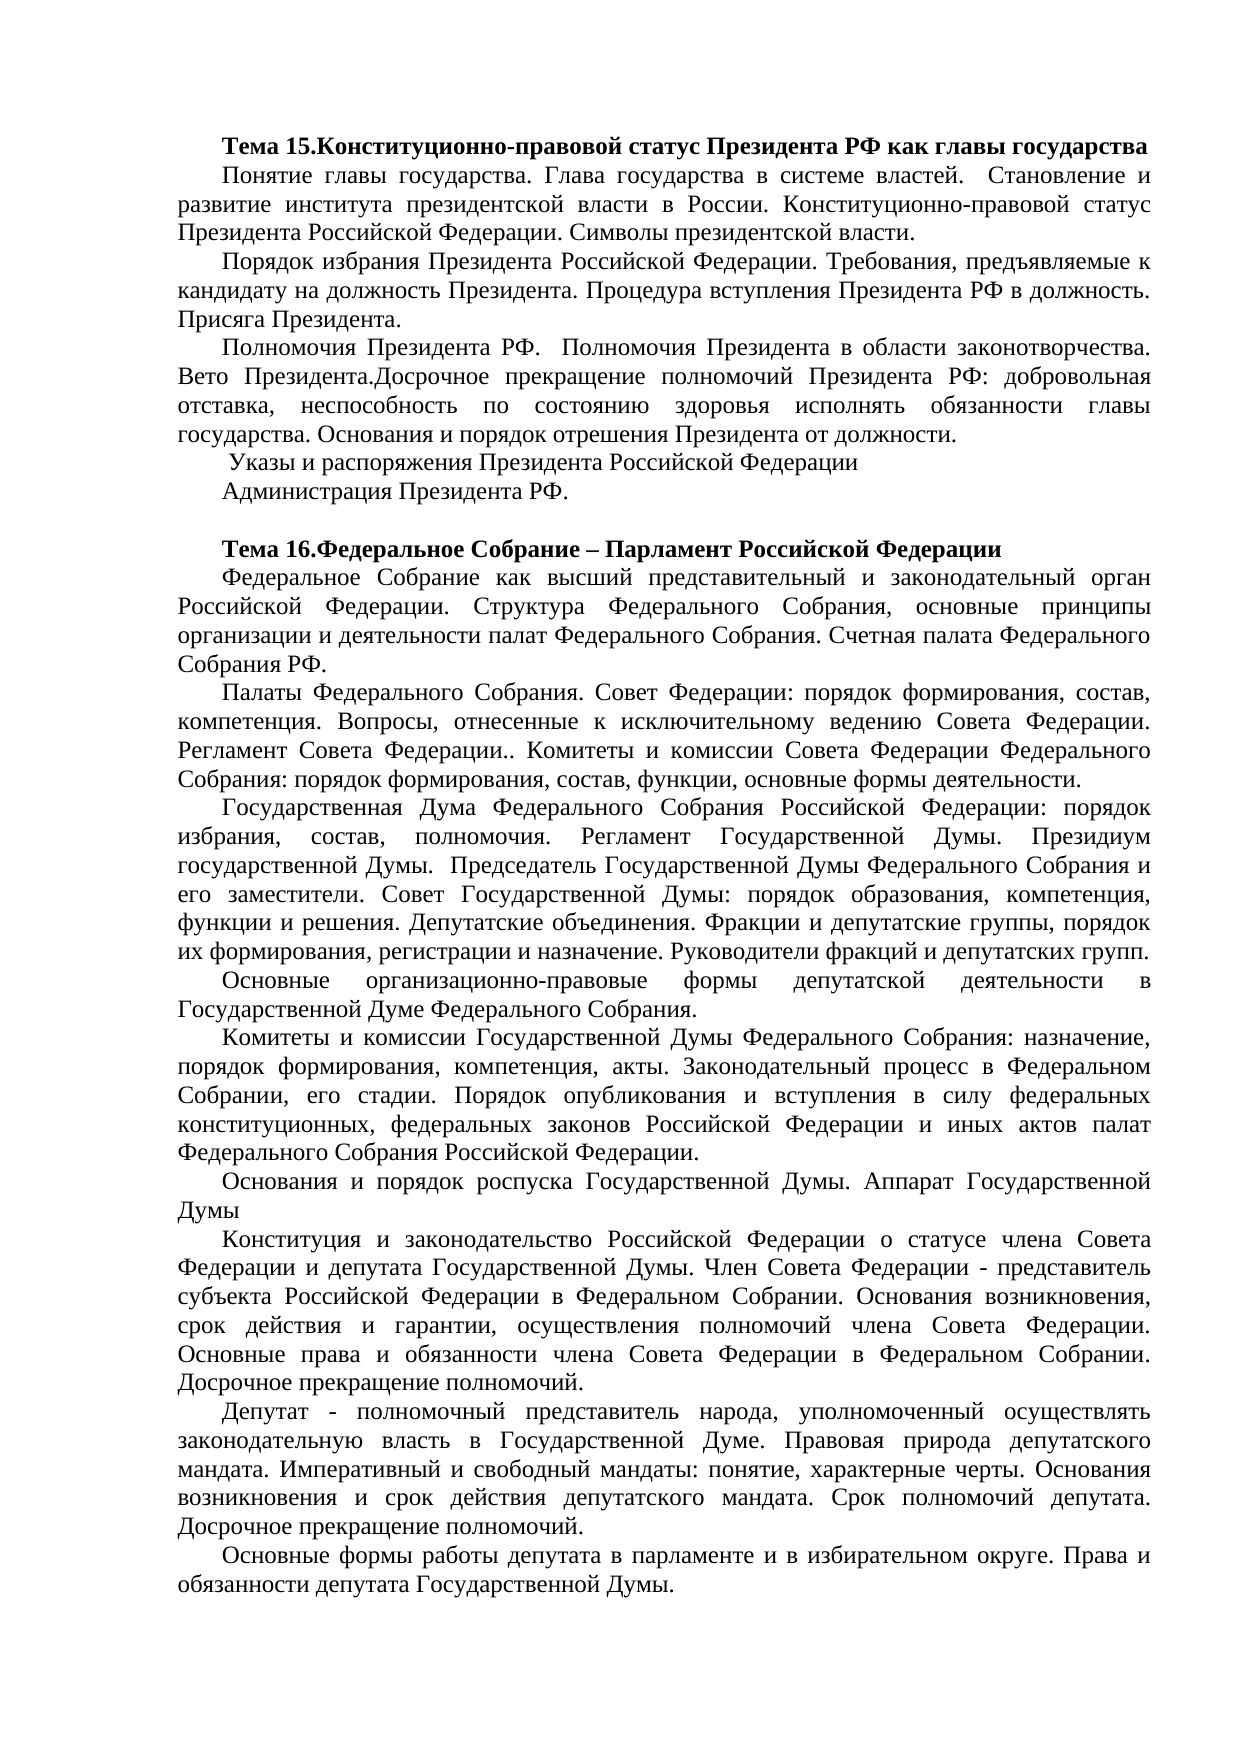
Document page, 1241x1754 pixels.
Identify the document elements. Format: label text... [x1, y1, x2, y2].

text Администрация Президента РФ. [177, 476, 1152, 505]
text Порядок избрания Президента Российской Федерации. Требования, предъявляемые к кандидату на должность Президента. Процедура вступления Президента РФ в должность. Присяга Президента. [177, 246, 1152, 332]
text Комитеты и комиссии Государственной Думы Федерального Собрания: назначение, порядок формирования, компетенция, акты. Законодательный процесс в Федеральном Собрании, его стадии. Порядок опубликования и вступления в силу федеральных конституционных, федеральных законов Российской Федерации и иных актов палат Федерального Собрания Российской Федерации. [177, 1022, 1152, 1166]
text Палаты Федерального Собрания. Совет Федерации: порядок формирования, состав, компетенция. Вопросы, отнесенные к исключительному ведению Совета Федерации. Регламент Совета Федерации.. Комитеты и комиссии Совета Федерации Федерального Собрания: порядок формирования, состав, функции, основные формы деятельности. [177, 677, 1152, 792]
text Понятие главы государства. Глава государства в системе властей. Становление и развитие института президентской власти в России. Конституционно-правовой статус Президента Российской Федерации. Символы президентской власти. [177, 160, 1152, 246]
text Конституция и законодательство Российской Федерации о статусе члена Совета Федерации и депутата Государственной Думы. Член Совета Федерации - представитель субъекта Российской Федерации в Федеральном Собрании. Основания возникновения, срок действия и гарантии, осуществления полномочий члена Совета Федерации. Основные права и обязанности члена Совета Федерации в Федеральном Собрании. Досрочное прекращение полномочий. [177, 1224, 1152, 1396]
text Полномочия Президента РФ. Полномочия Президента в области законотворчества. Вето Президента.Досрочное прекращение полномочий Президента РФ: добровольная отставка, неспособность по состоянию здоровья исполнять обязанности главы государства. Основания и порядок отрешения Президента от должности. [177, 332, 1152, 447]
text Депутат - полномочный представитель народа, уполномоченный осуществлять законодательную власть в Государственной Думе. Правовая природа депутатского мандата. Императивный и свободный мандаты: понятие, характерные черты. Основания возникновения и срок действия депутатского мандата. Срок полномочий депутата. Досрочное прекращение полномочий. [177, 1396, 1152, 1540]
text Тема 15.Конституционно-правовой статус Президента РФ как главы государства [177, 131, 1152, 160]
text Тема 16.Федеральное Собрание – Парламент Российской Федерации [177, 534, 1152, 562]
text Указы и распоряжения Президента Российской Федерации [177, 447, 1152, 476]
text Государственная Дума Федерального Собрания Российской Федерации: порядок избрания, состав, полномочия. Регламент Государственной Думы. Президиум государственной Думы. Председатель Государственной Думы Федерального Собрания и его заместители. Совет Государственной Думы: порядок образования, компетенция, функции и решения. Депутатские объединения. Фракции и депутатские группы, порядок их формирования, регистрации и назначение. Руководители фракций и депутатских групп. [177, 792, 1152, 965]
text Основания и порядок роспуска Государственной Думы. Аппарат Государственной Думы [177, 1166, 1152, 1224]
text Основные формы работы депутата в парламенте и в избирательном округе. Права и обязанности депутата Государственной Думы. [177, 1540, 1152, 1597]
text Федеральное Собрание как высший представительный и законодательный орган Российской Федерации. Структура Федерального Собрания, основные принципы организации и деятельности палат Федерального Собрания. Счетная палата Федерального Собрания РФ. [177, 562, 1152, 677]
text Основные организационно-правовые формы депутатской деятельности в Государственной Думе Федерального Собрания. [177, 965, 1152, 1022]
